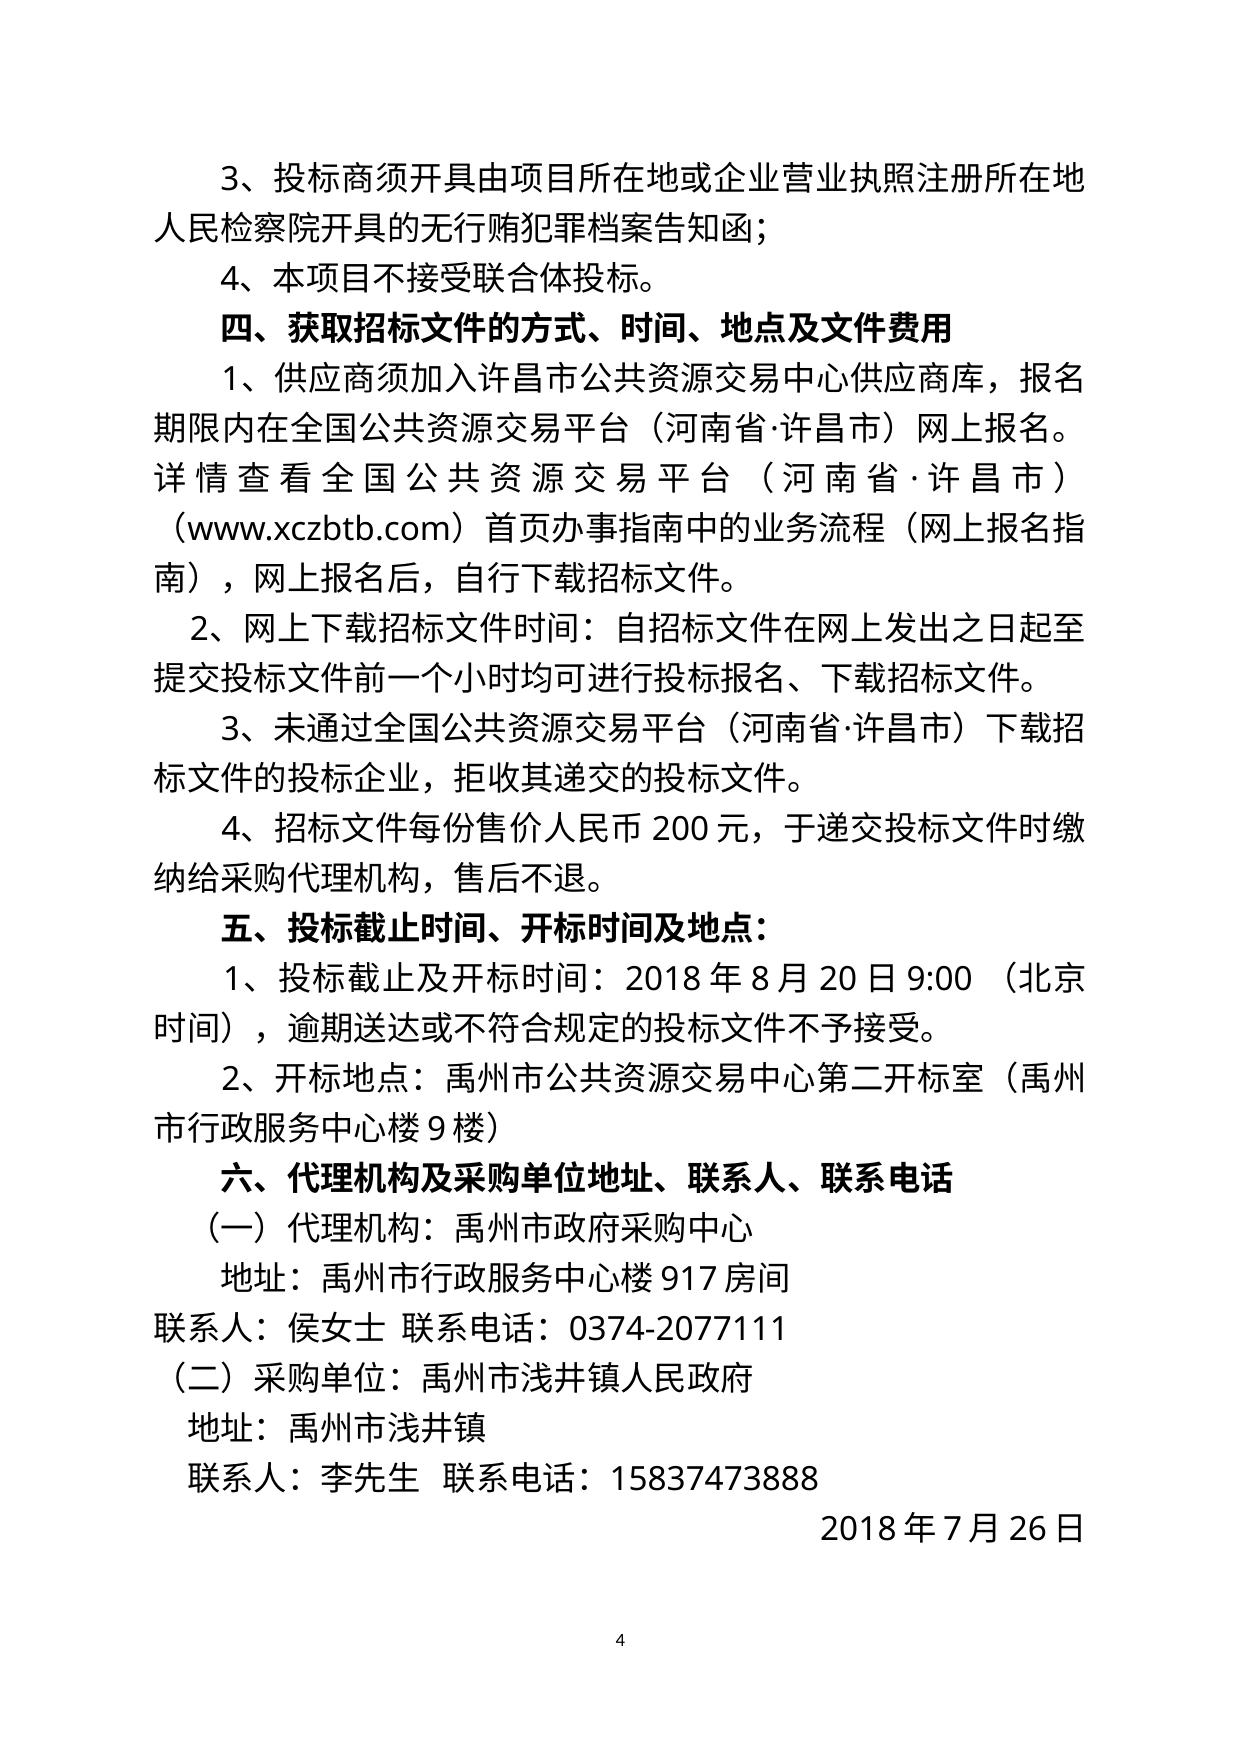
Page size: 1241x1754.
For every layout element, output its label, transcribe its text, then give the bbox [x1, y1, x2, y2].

text 1、投标截止及开标时间：2018年8月20日9:00 （北京时间），逾期送达或不符合规定的投标文件不予接受。 [153, 950, 1087, 1050]
text 2、开标地点：禹州市公共资源交易中心第二开标室（禹州市行政服务中心楼9楼） [153, 1050, 1087, 1150]
text 4、招标文件每份售价人民币200元，于递交投标文件时缴纳给采购代理机构，售后不退。 [153, 800, 1087, 900]
text 4、本项目不接受联合体投标。 [153, 250, 1087, 300]
text 3、未通过全国公共资源交易平台（河南省·许昌市）下载招标文件的投标企业，拒收其递交的投标文件。 [153, 700, 1087, 800]
text 四、获取招标文件的方式、时间、地点及文件费用 [153, 300, 1087, 350]
text 五、投标截止时间、开标时间及地点： [153, 900, 1087, 950]
text 1、供应商须加入许昌市公共资源交易中心供应商库，报名期限内在全国公共资源交易平台（河南省·许昌市）网上报名。详情查看全国公共资源交易平台（河南省·许昌市）（www.xczbtb.com）首页办事指南中的业务流程（网上报名指南），网上报名后，自行下载招标文件。 [153, 350, 1087, 600]
text （一）代理机构：禹州市政府采购中心 [153, 1200, 1087, 1250]
text 六、代理机构及采购单位地址、联系人、联系电话 [153, 1150, 1087, 1200]
list 采购单位：禹州市浅井镇人民政府 [153, 1350, 1087, 1400]
text 3、投标商须开具由项目所在地或企业营业执照注册所在地人民检察院开具的无行贿犯罪档案告知函； [153, 150, 1087, 250]
list 地址：禹州市浅井镇 [153, 1400, 1087, 1450]
text 联系人：李先生 联系电话：15837473888 [153, 1450, 1087, 1500]
text 2018年7月26日 [153, 1500, 1087, 1550]
text 联系人：侯女士 联系电话：0374-2077111 [153, 1300, 1087, 1350]
text 地址：禹州市行政服务中心楼917房间 [153, 1250, 1087, 1300]
text 2、网上下载招标文件时间：自招标文件在网上发出之日起至提交投标文件前一个小时均可进行投标报名、下载招标文件。 [153, 600, 1087, 700]
